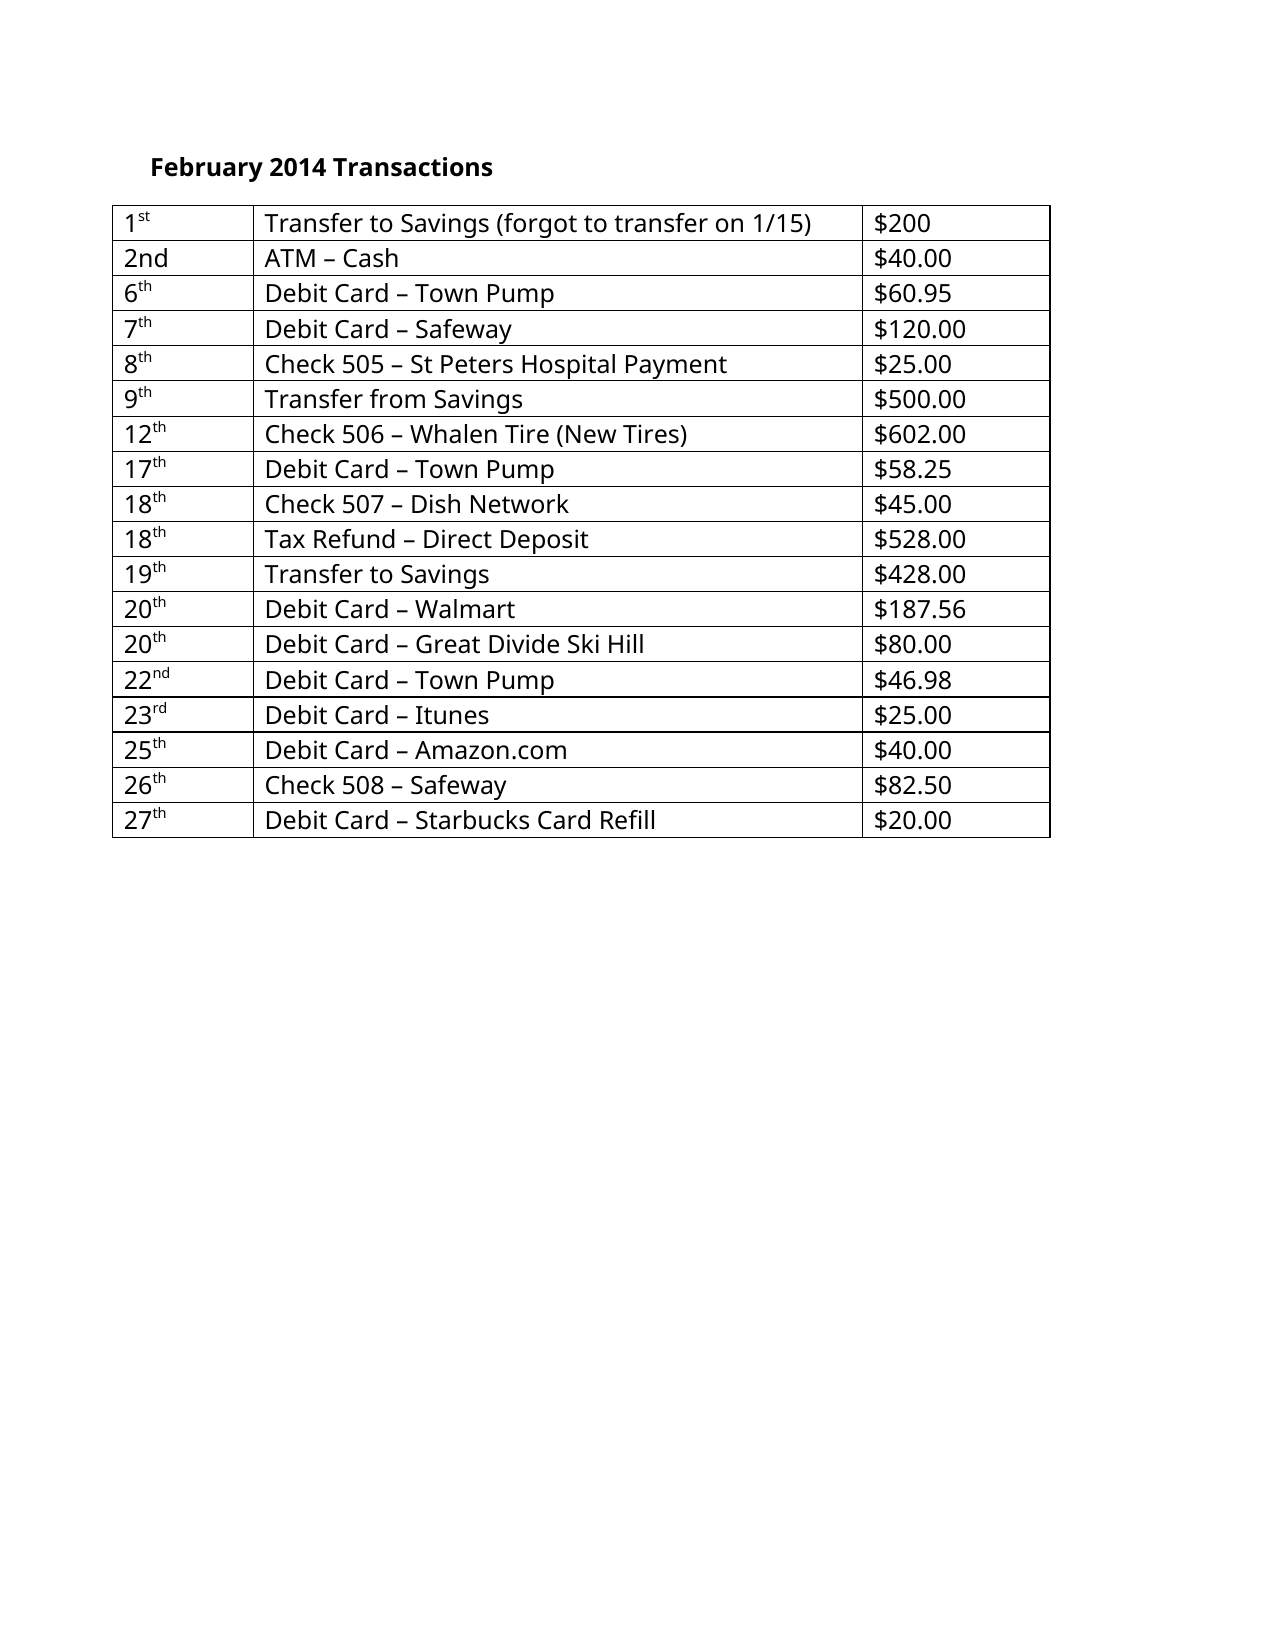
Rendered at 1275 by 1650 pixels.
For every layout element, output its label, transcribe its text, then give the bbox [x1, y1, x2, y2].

table_cell $120.00 [863, 311, 1049, 345]
table_cell 20th [113, 592, 253, 626]
table_cell $20.00 [863, 803, 1049, 837]
table_cell Debit Card – Starbucks Card Refill [254, 803, 862, 837]
table_cell $80.00 [863, 627, 1049, 661]
table_cell 19th [113, 557, 253, 591]
table_header $200 [863, 206, 1049, 240]
table_cell 20th [113, 627, 253, 661]
table_cell 9th [113, 381, 253, 416]
table_cell Debit Card – Amazon.com [254, 733, 862, 767]
table_header Transfer to Savings (forgot to transfer on 1/15) [254, 206, 862, 240]
table_cell 8th [113, 346, 253, 380]
table_cell 18th [113, 522, 253, 556]
table_cell $40.00 [863, 733, 1049, 767]
table_cell 17th [113, 452, 253, 486]
table_cell 26th [113, 768, 253, 802]
table_cell $187.56 [863, 592, 1049, 626]
table_cell Debit Card – Town Pump [254, 662, 862, 696]
table_cell $602.00 [863, 417, 1049, 451]
table_cell Debit Card – Town Pump [254, 452, 862, 486]
table_cell Check 506 – Whalen Tire (New Tires) [254, 417, 862, 451]
table_cell 25th [113, 733, 253, 767]
table_cell ATM – Cash [254, 241, 862, 275]
table_cell 12th [113, 417, 253, 451]
table_cell Debit Card – Itunes [254, 698, 862, 731]
table_cell Check 505 – St Peters Hospital Payment [254, 346, 862, 380]
table_cell $46.98 [863, 662, 1049, 696]
table_cell $45.00 [863, 487, 1049, 521]
table_cell Debit Card – Safeway [254, 311, 862, 345]
table_cell Debit Card – Great Divide Ski Hill [254, 627, 862, 661]
table_cell $40.00 [863, 241, 1049, 275]
table_cell Transfer from Savings [254, 381, 862, 416]
table_cell Check 508 – Safeway [254, 768, 862, 802]
table_cell $58.25 [863, 452, 1049, 486]
table_cell $60.95 [863, 276, 1049, 310]
table_cell 27th [113, 803, 253, 837]
table_cell 6th [113, 276, 253, 310]
table_cell $82.50 [863, 768, 1049, 802]
table_cell $25.00 [863, 698, 1049, 731]
table_cell 23rd [113, 698, 253, 731]
table_cell Transfer to Savings [254, 557, 862, 591]
table_cell 7th [113, 311, 253, 345]
table_cell $25.00 [863, 346, 1049, 380]
table_cell $500.00 [863, 381, 1049, 416]
table_cell 22nd [113, 662, 253, 696]
table_header 1st [113, 206, 253, 240]
table_cell 18th [113, 487, 253, 521]
table_cell 2nd [113, 241, 253, 275]
table_cell $428.00 [863, 557, 1049, 591]
table_cell Tax Refund – Direct Deposit [254, 522, 862, 556]
table_cell Debit Card – Walmart [254, 592, 862, 626]
table_cell $528.00 [863, 522, 1049, 556]
table_cell Check 507 – Dish Network [254, 487, 862, 521]
table_cell Debit Card – Town Pump [254, 276, 862, 310]
text February 2014 Transactions [150, 150, 1125, 184]
